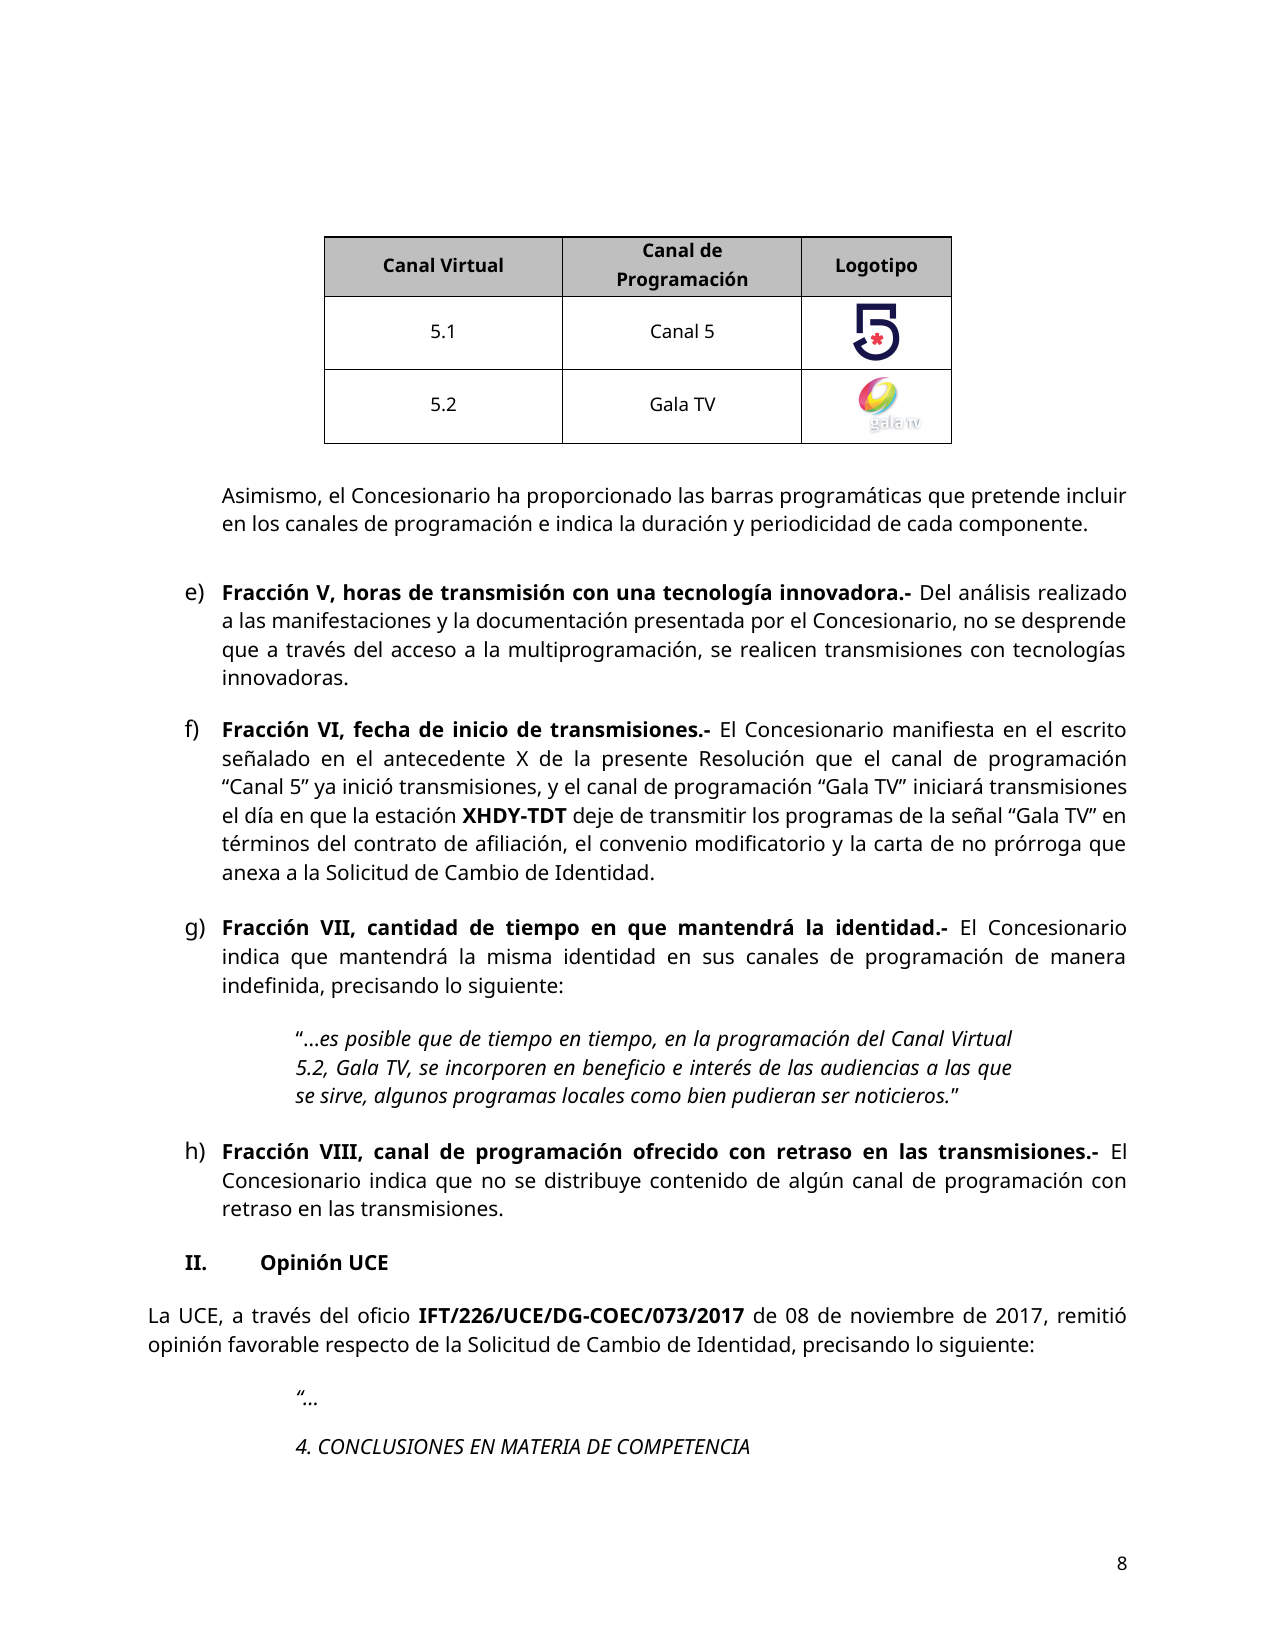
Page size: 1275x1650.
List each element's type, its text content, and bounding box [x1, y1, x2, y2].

text “… [295, 1383, 1016, 1412]
table_header Canal de Programación [563, 238, 801, 296]
text La UCE, a través del oficio IFT/226/UCE/DG-COEC/073/2017 de 08 de noviembre de 2017, remitió opinión favorable respecto de la Solicitud de Cambio de Identidad, precisando lo siguiente: [148, 1301, 1127, 1358]
table_cell 5.1 [325, 297, 562, 369]
table_cell 5.2 [325, 370, 562, 442]
table_header Canal Virtual [325, 238, 562, 296]
picture [851, 370, 932, 439]
picture [844, 297, 909, 366]
table_cell [802, 370, 951, 442]
list Opinión UCE [185, 1248, 1127, 1276]
table_cell Gala TV [563, 370, 801, 442]
table_cell Canal 5 [563, 297, 801, 369]
list Fracción V, horas de transmisión con una tecnología innovadora.- Del análisis realizado a las manifestaciones y la documentación presentada por el Concesionario, no se desprende que a través del acceso a la multiprogramación, se realicen transmisiones con tecnologías innovadoras. [184, 575, 1127, 692]
list Fracción VI, fecha de inicio de transmisiones.- El Concesionario manifiesta en el escrito señalado en el antecedente X de la presente Resolución que el canal de programación “Canal 5” ya inició transmisiones, y el canal de programación “Gala TV” iniciará transmisiones el día en que la estación XHDY-TDT deje de transmitir los programas de la señal “Gala TV” en términos del contrato de afiliación, el convenio modificatorio y la carta de no prórroga que anexa a la Solicitud de Cambio de Identidad. [184, 713, 1127, 886]
table_cell [802, 297, 951, 369]
list “…es posible que de tiempo en tiempo, en la programación del Canal Virtual 5.2, Gala TV, se incorporen en beneficio e interés de las audiencias a las que se sirve, algunos programas locales como bien pudieran ser noticieros.” [295, 1024, 1016, 1110]
table_header Logotipo [802, 238, 951, 296]
text 4. CONCLUSIONES EN MATERIA DE COMPETENCIA [295, 1432, 1016, 1461]
list Fracción VIII, canal de programación ofrecido con retraso en las transmisiones.- El Concesionario indica que no se distribuye contenido de algún canal de programación con retraso en las transmisiones. [184, 1135, 1127, 1223]
list Asimismo, el Concesionario ha proporcionado las barras programáticas que pretende incluir en los canales de programación e indica la duración y periodicidad de cada componente. [222, 481, 1127, 538]
list Fracción VII, cantidad de tiempo en que mantendrá la identidad.- El Concesionario indica que mantendrá la misma identidad en sus canales de programación de manera indefinida, precisando lo siguiente: [184, 911, 1127, 999]
